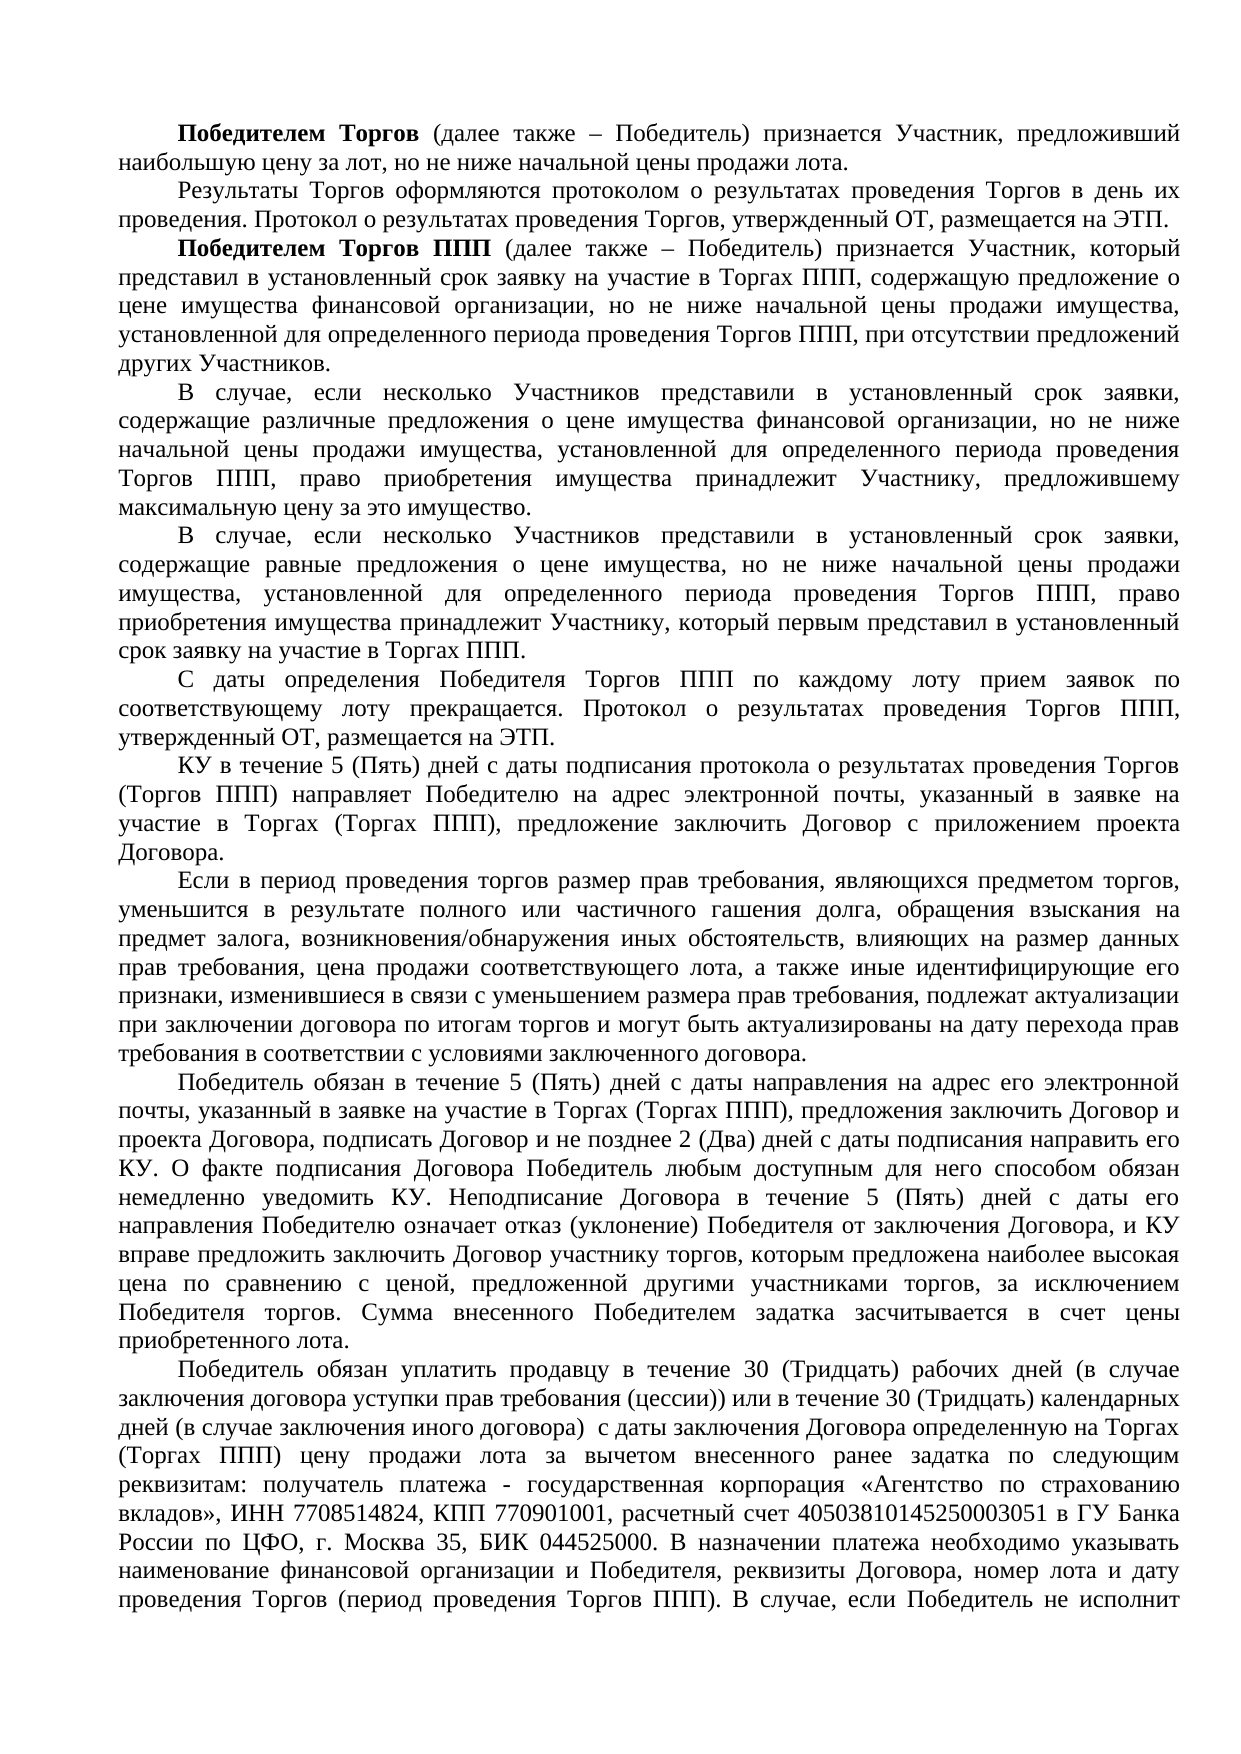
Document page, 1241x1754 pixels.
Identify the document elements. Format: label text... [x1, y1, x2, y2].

text В случае, если несколько Участников представили в установленный срок заявки, содержащие различные предложения о цене имущества финансовой организации, но не ниже начальной цены продажи имущества, установленной для определенного периода проведения Торгов ППП, право приобретения имущества принадлежит Участнику, предложившему максимальную цену за это имущество. [118, 377, 1181, 521]
text Результаты Торгов оформляются протоколом о результатах проведения Торгов в день их проведения. Протокол о результатах проведения Торгов, утвержденный ОТ, размещается на ЭТП. [118, 176, 1181, 233]
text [118, 1354, 1181, 1613]
text Если в период проведения торгов размер прав требования, являющихся предметом торгов, уменьшится в результате полного или частичного гашения долга, обращения взыскания на предмет залога, возникновения/обнаружения иных обстоятельств, влияющих на размер данных прав требования, цена продажи соответствующего лота, а также иные идентифицирующие его признаки, изменившиеся в связи с уменьшением размера прав требования, подлежат актуализации при заключении договора по итогам торгов и могут быть актуализированы на дату перехода прав требования в соответствии с условиями заключенного договора. [118, 866, 1181, 1067]
text Победителем Торгов (далее также – Победитель) признается Участник, предложивший наибольшую цену за лот, но не ниже начальной цены продажи лота. [118, 118, 1181, 176]
text КУ в течение 5 (Пять) дней с даты подписания протокола о результатах проведения Торгов (Торгов ППП) направляет Победителю на адрес электронной почты, указанный в заявке на участие в Торгах (Торгах ППП), предложение заключить Договор с приложением проекта Договора. [118, 751, 1181, 866]
text Победителем Торгов ППП (далее также – Победитель) признается Участник, который представил в установленный срок заявку на участие в Торгах ППП, содержащую предложение о цене имущества финансовой организации, но не ниже начальной цены продажи имущества, установленной для определенного периода проведения Торгов ППП, при отсутствии предложений других Участников. [118, 233, 1181, 377]
text В случае, если несколько Участников представили в установленный срок заявки, содержащие равные предложения о цене имущества, но не ниже начальной цены продажи имущества, установленной для определенного периода проведения Торгов ППП, право приобретения имущества принадлежит Участнику, который первым представил в установленный срок заявку на участие в Торгах ППП. [118, 521, 1181, 664]
text С даты определения Победителя Торгов ППП по каждому лоту прием заявок по соответствующему лоту прекращается. Протокол о результатах проведения Торгов ППП, утвержденный ОТ, размещается на ЭТП. [118, 664, 1181, 751]
text Победитель обязан в течение 5 (Пять) дней с даты направления на адрес его электронной почты, указанный в заявке на участие в Торгах (Торгах ППП), предложения заключить Договор и проекта Договора, подписать Договор и не позднее 2 (Два) дней с даты подписания направить его КУ. О факте подписания Договора Победитель любым доступным для него способом обязан немедленно уведомить КУ. Неподписание Договора в течение 5 (Пять) дней с даты его направления Победителю означает отказ (уклонение) Победителя от заключения Договора, и КУ вправе предложить заключить Договор участнику торгов, которым предложена наиболее высокая цена по сравнению с ценой, предложенной другими участниками торгов, за исключением Победителя торгов. Сумма внесенного Победителем задатка засчитывается в счет цены приобретенного лота. [118, 1067, 1181, 1354]
